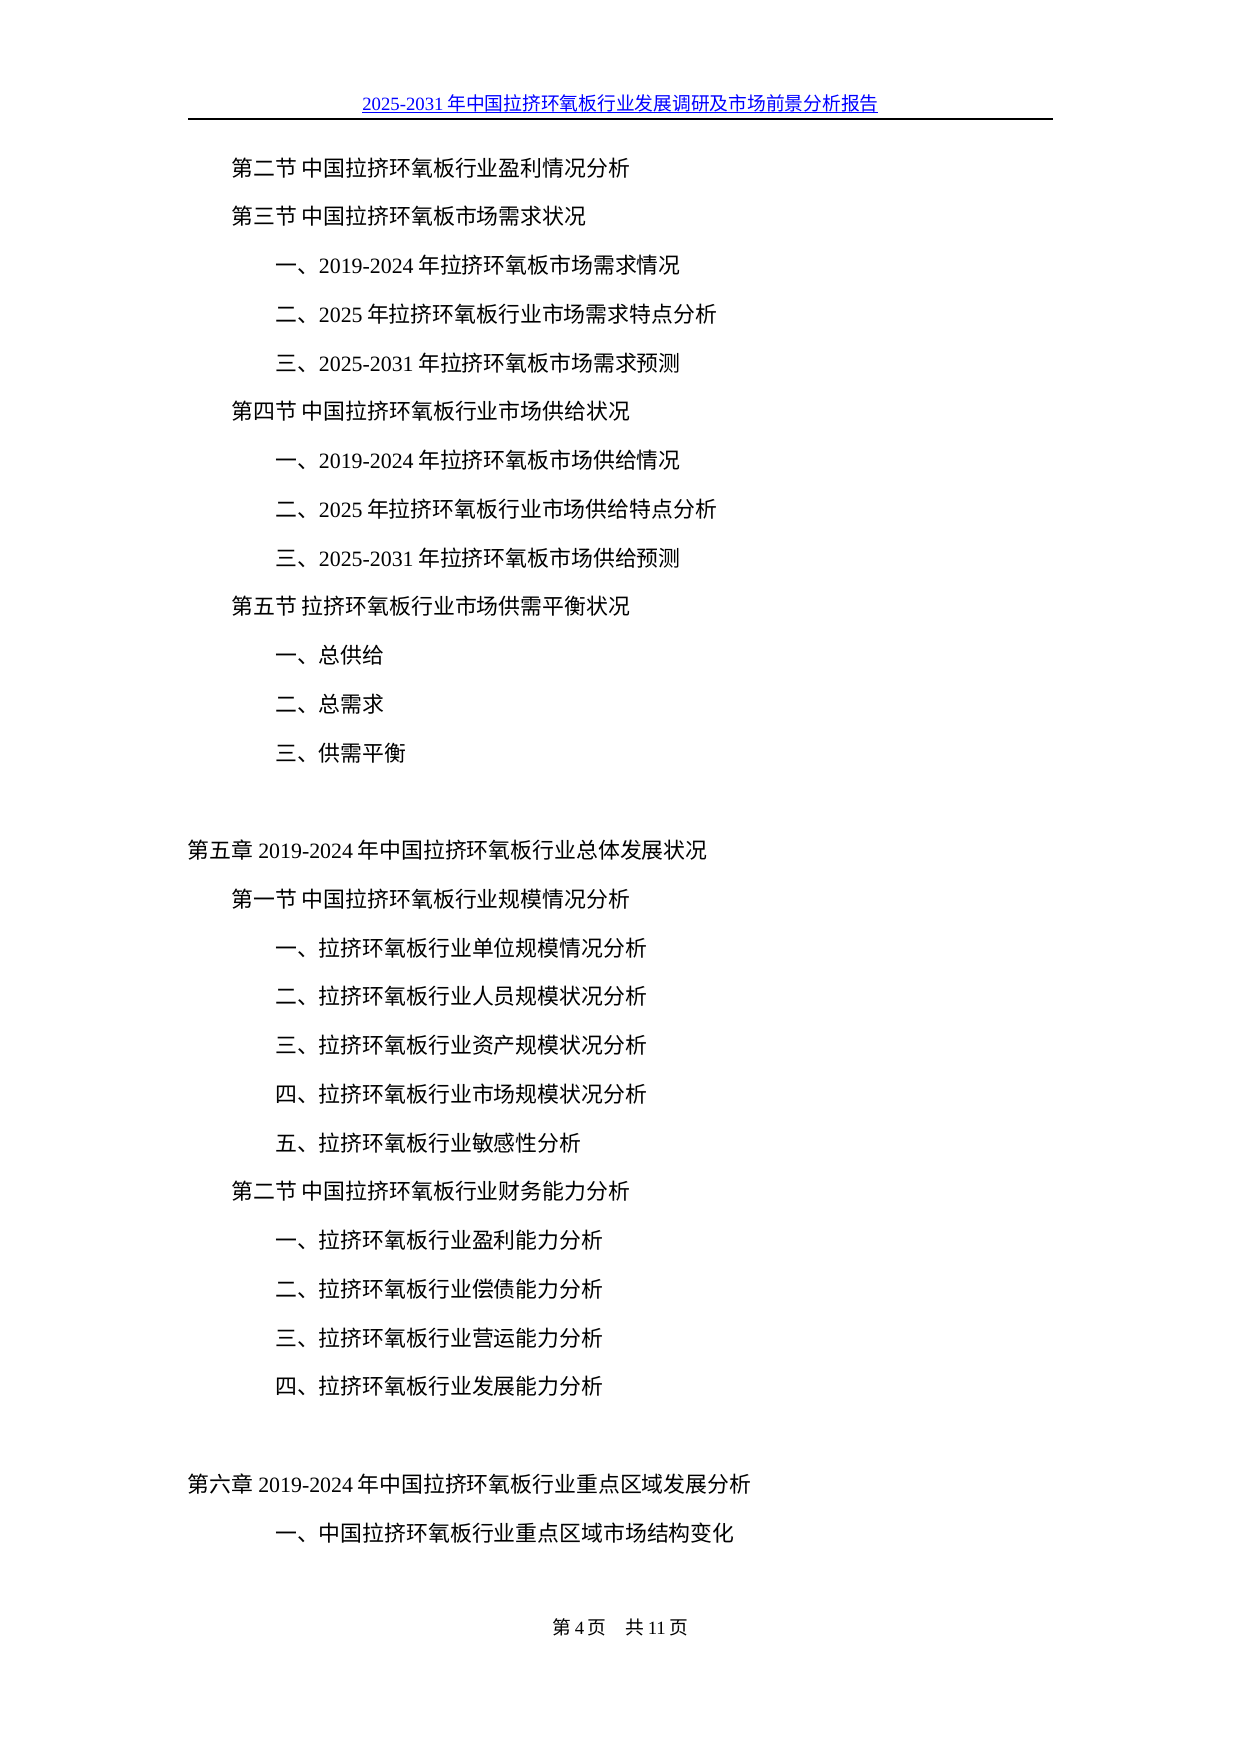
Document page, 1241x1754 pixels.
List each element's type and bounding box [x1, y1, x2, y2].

text [187, 150, 1053, 1548]
